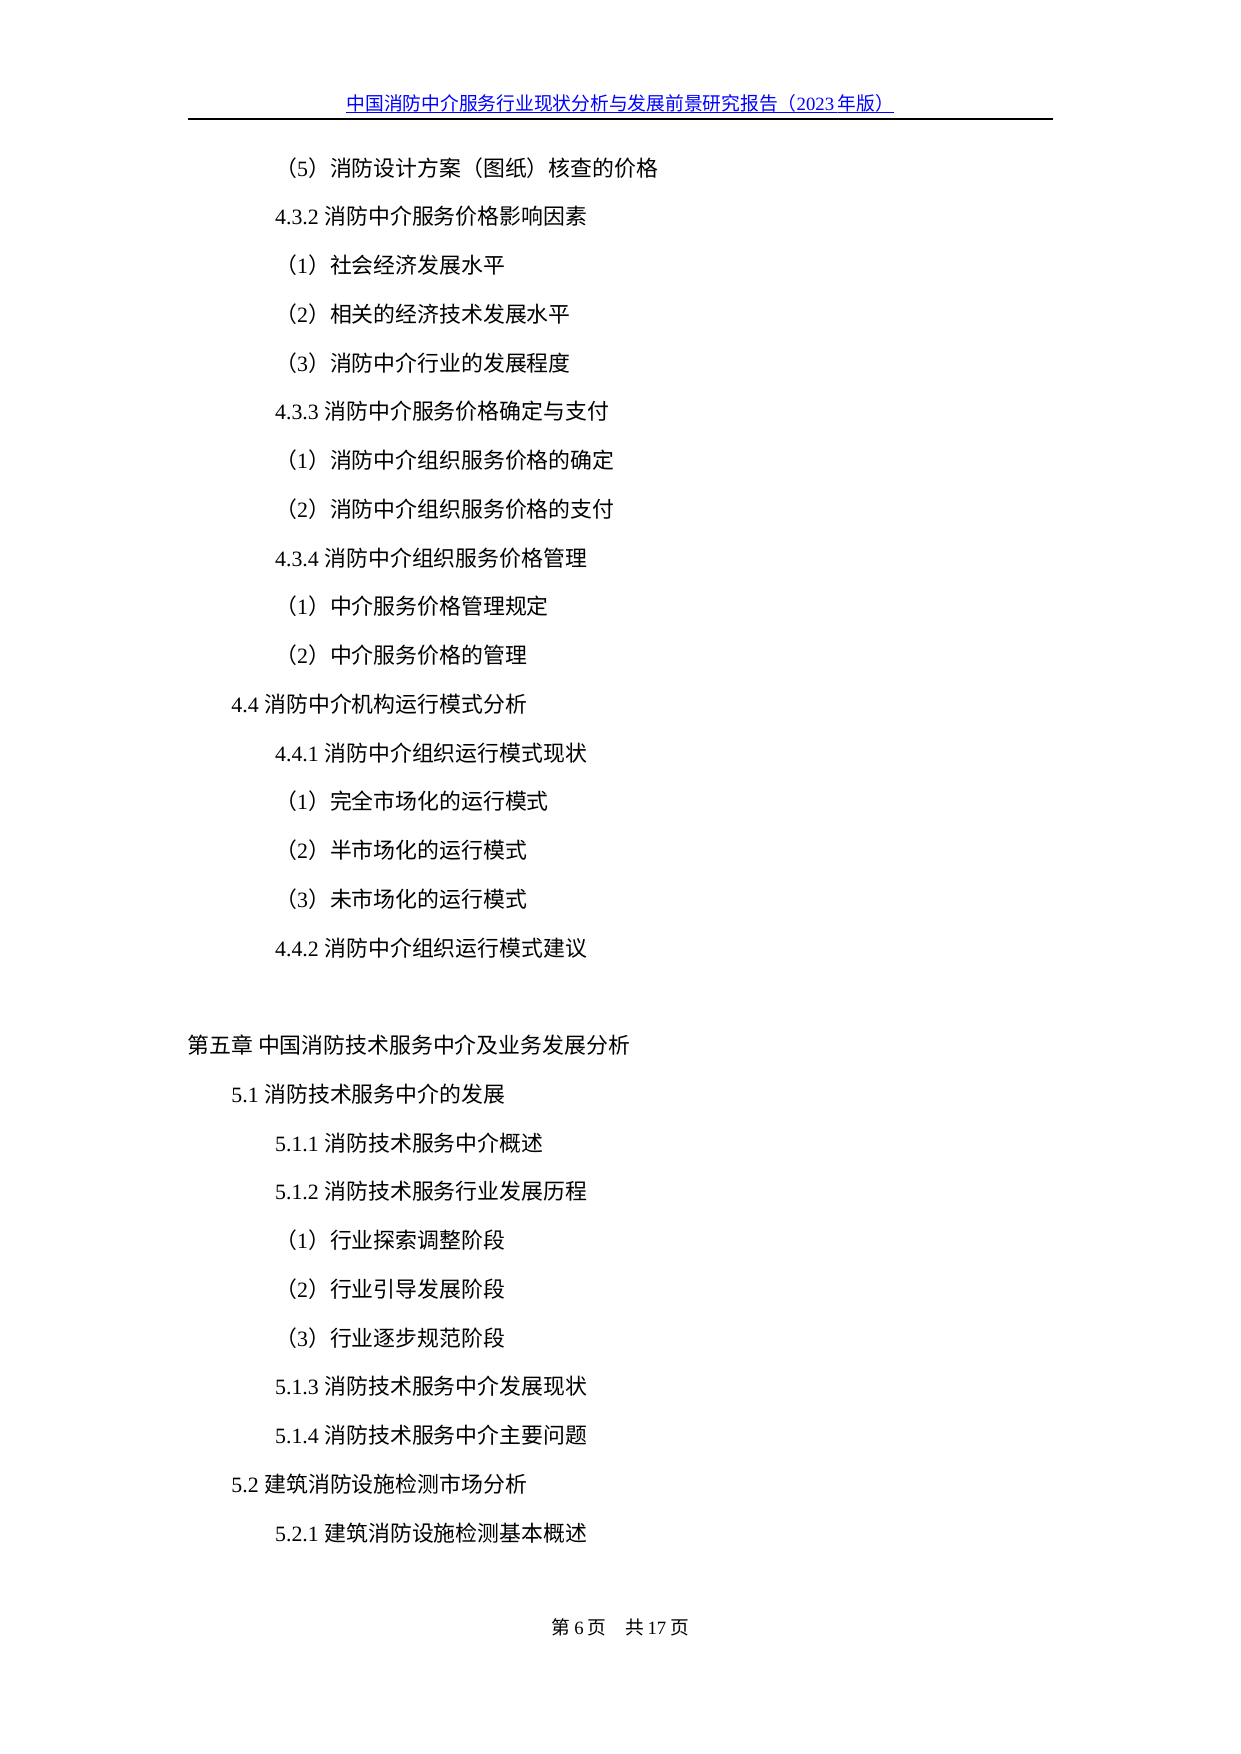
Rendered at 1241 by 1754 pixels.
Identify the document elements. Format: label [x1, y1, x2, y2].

text [187, 150, 1053, 1548]
